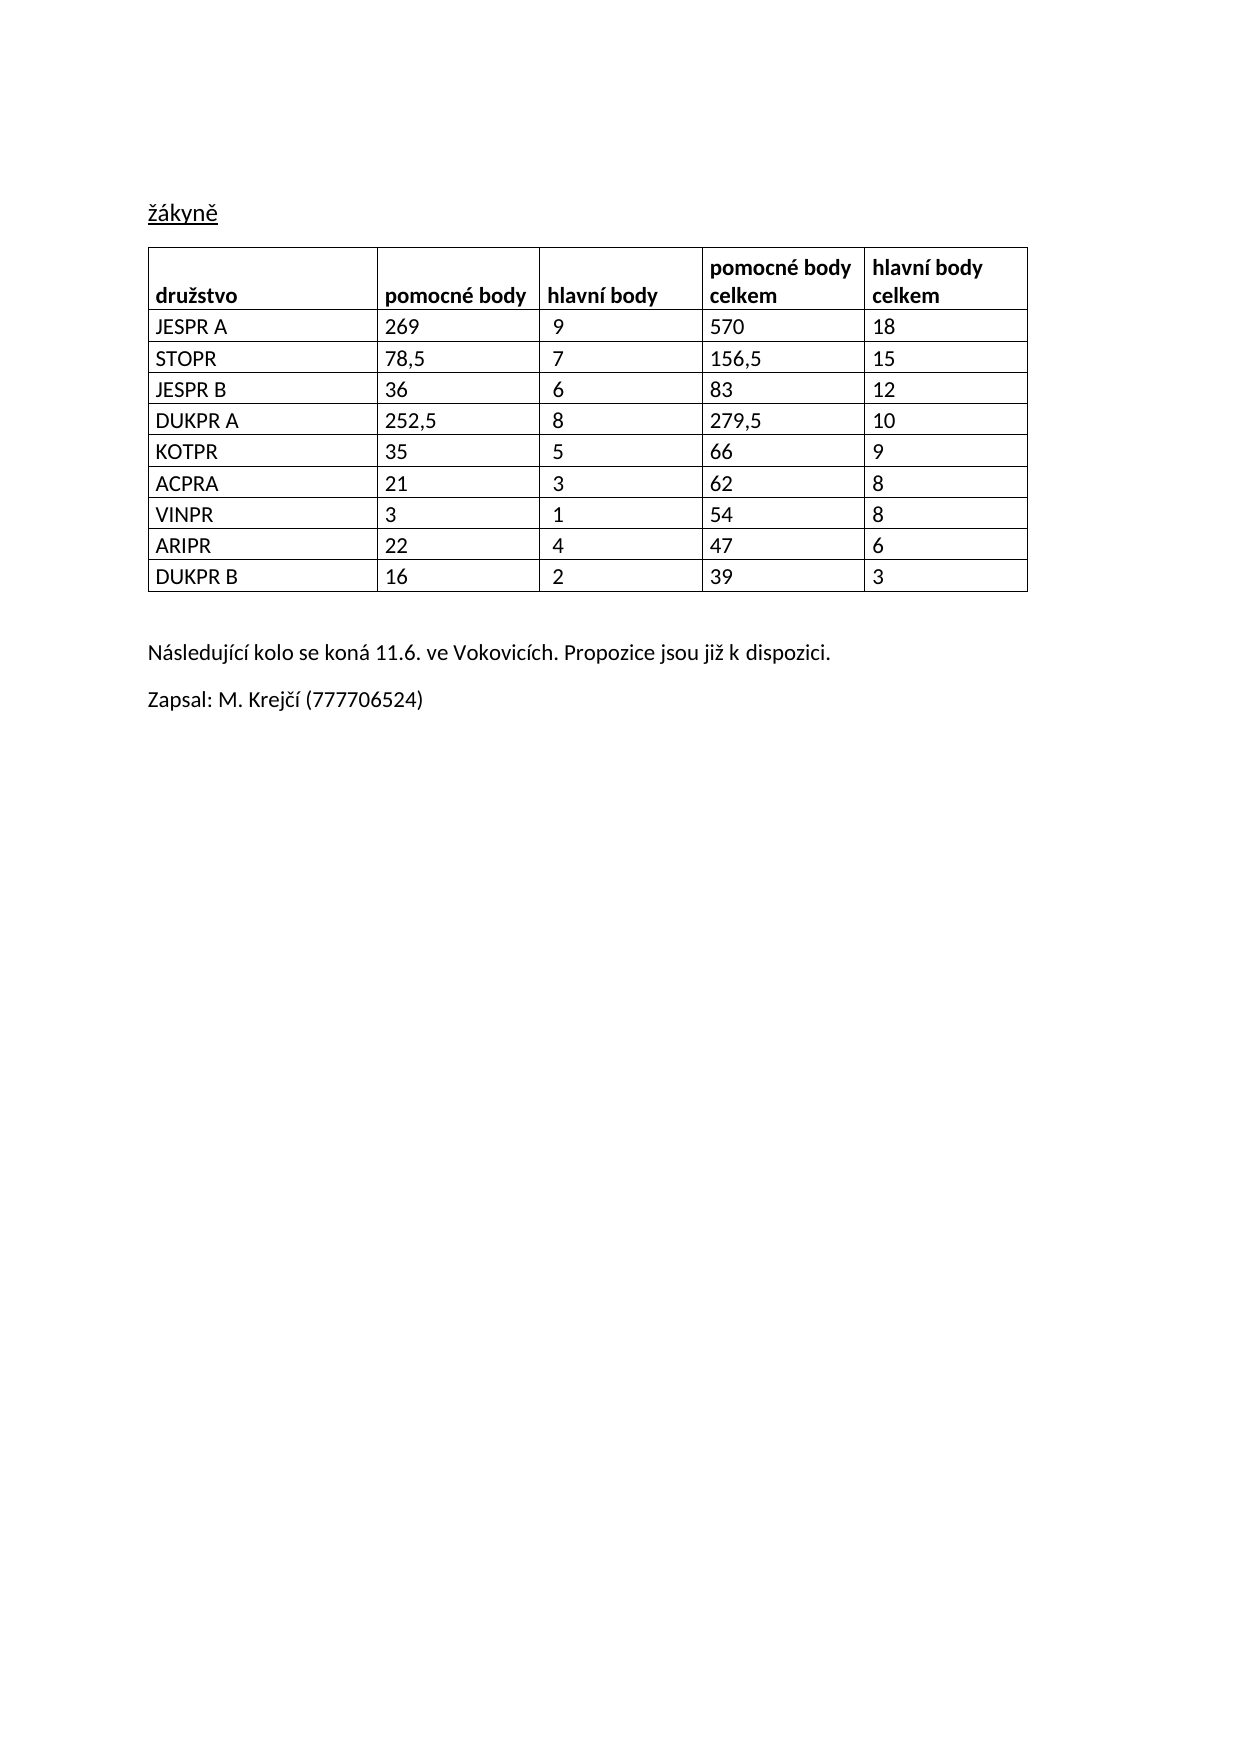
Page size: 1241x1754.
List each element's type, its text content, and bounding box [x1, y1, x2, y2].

table_cell 269 [378, 310, 539, 341]
table_cell ACPRA [149, 467, 377, 497]
table_cell 1 [540, 498, 702, 528]
text Následující kolo se koná 11.6. ve Vokovicích. Propozice jsou již k dispozici. [148, 638, 1093, 666]
table_cell VINPR [149, 498, 377, 528]
table_cell 47 [703, 529, 864, 559]
table_cell 36 [378, 373, 539, 403]
table_header družstvo [149, 248, 377, 309]
table_cell 22 [378, 529, 539, 559]
table_cell 16 [378, 560, 539, 591]
table_cell 39 [703, 560, 864, 591]
table_cell 8 [865, 498, 1027, 528]
table_cell 252,5 [378, 404, 539, 434]
table_cell 4 [540, 529, 702, 559]
table_cell 15 [865, 342, 1027, 372]
table_cell 3 [865, 560, 1027, 591]
table_cell 54 [703, 498, 864, 528]
table_cell 66 [703, 435, 864, 466]
text Zapsal: M. Krejčí (777706524) [148, 685, 1093, 713]
table_cell 279,5 [703, 404, 864, 434]
table_cell 3 [378, 498, 539, 528]
table_header hlavní body celkem [865, 248, 1027, 309]
table_cell 62 [703, 467, 864, 497]
text žákyně [148, 197, 1093, 228]
table_cell 83 [703, 373, 864, 403]
table_header hlavní body [540, 248, 702, 309]
table_cell JESPR A [149, 310, 377, 341]
table_cell 570 [703, 310, 864, 341]
table_cell 9 [540, 310, 702, 341]
table_cell 10 [865, 404, 1027, 434]
table_cell STOPR [149, 342, 377, 372]
table_cell 2 [540, 560, 702, 591]
table_cell 8 [540, 404, 702, 434]
table_cell 5 [540, 435, 702, 466]
table_cell 78,5 [378, 342, 539, 372]
table_cell 3 [540, 467, 702, 497]
table_cell JESPR B [149, 373, 377, 403]
table_header pomocné body celkem [703, 248, 864, 309]
table_cell 8 [865, 467, 1027, 497]
table_cell 18 [865, 310, 1027, 341]
table_header pomocné body [378, 248, 539, 309]
table_cell 21 [378, 467, 539, 497]
table_cell 35 [378, 435, 539, 466]
table_cell DUKPR A [149, 404, 377, 434]
table_cell 9 [865, 435, 1027, 466]
table_cell DUKPR B [149, 560, 377, 591]
table_cell 12 [865, 373, 1027, 403]
table_cell 6 [540, 373, 702, 403]
table_cell ARIPR [149, 529, 377, 559]
table_cell KOTPR [149, 435, 377, 466]
table_cell 6 [865, 529, 1027, 559]
table_cell 156,5 [703, 342, 864, 372]
table_cell 7 [540, 342, 702, 372]
